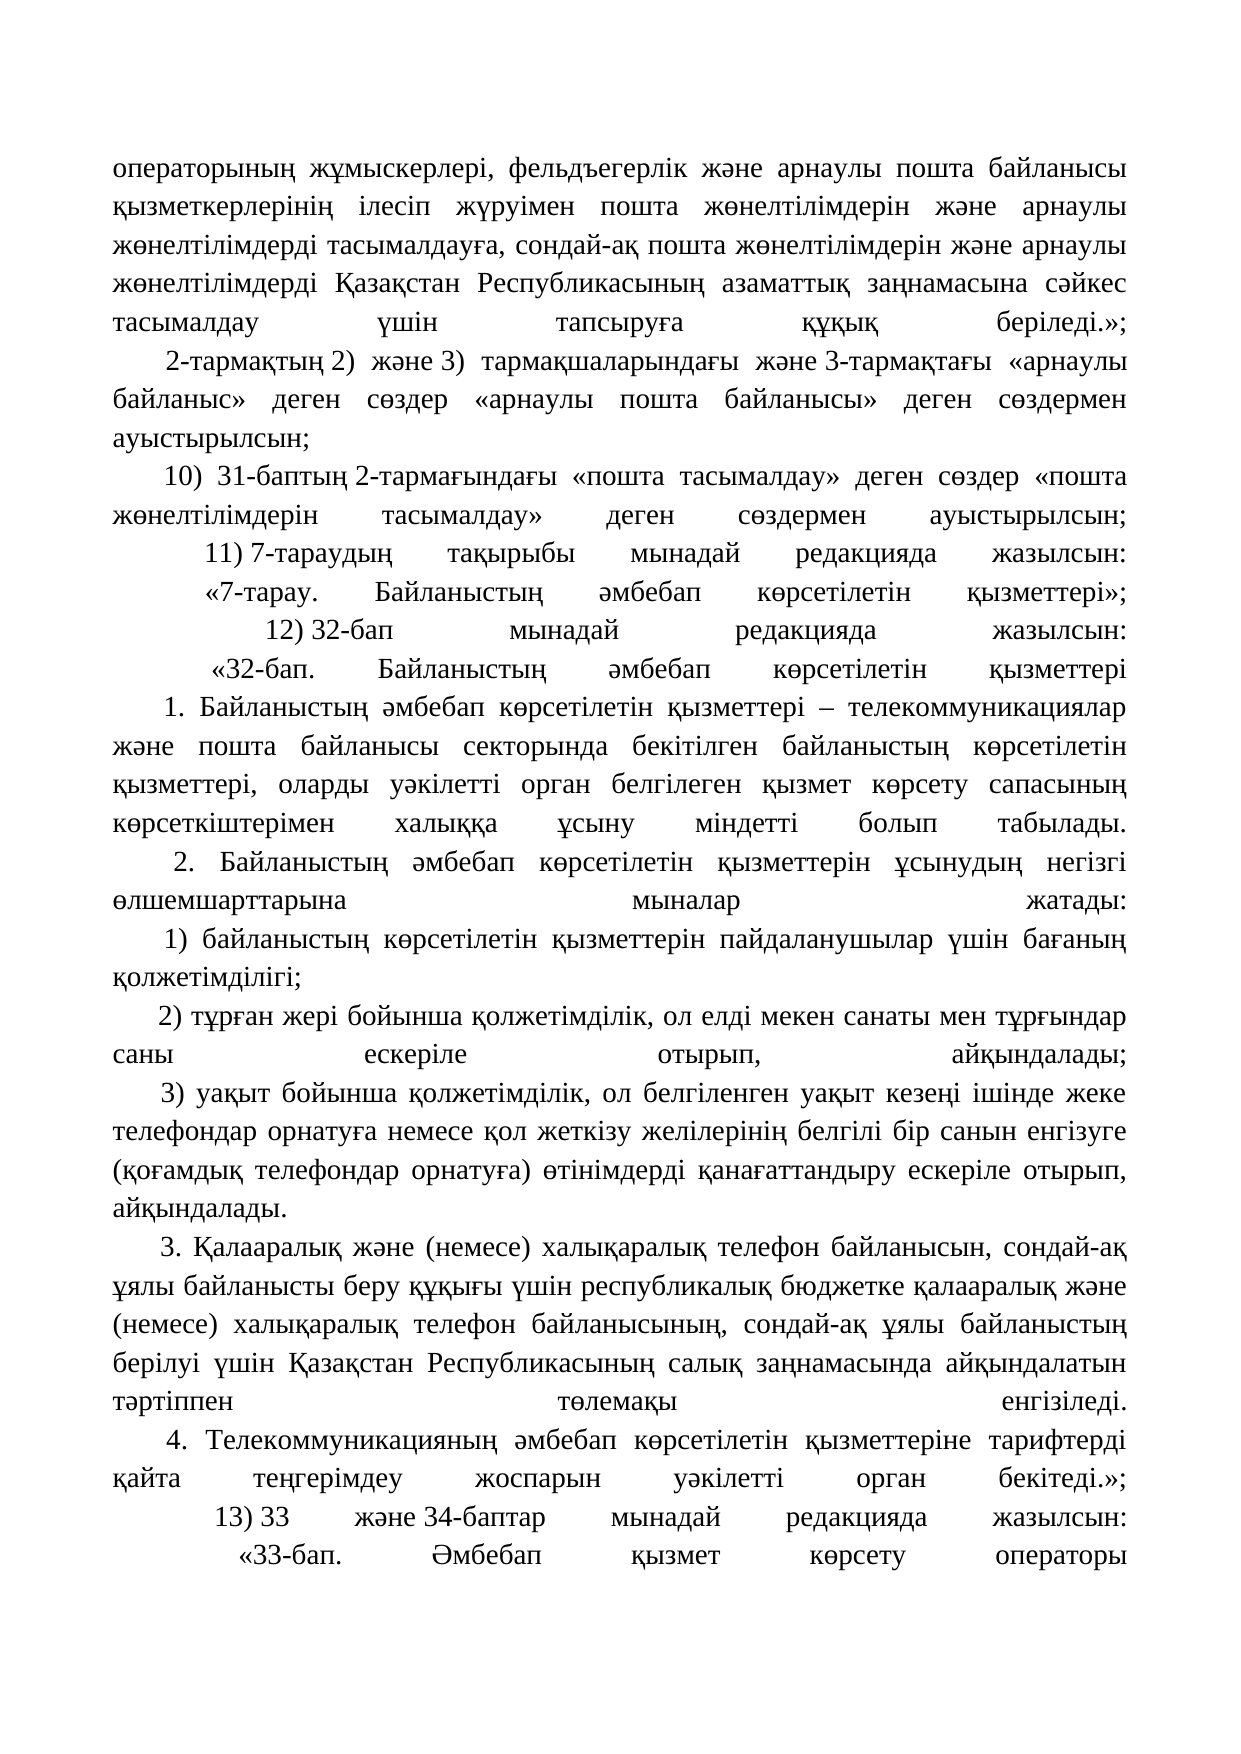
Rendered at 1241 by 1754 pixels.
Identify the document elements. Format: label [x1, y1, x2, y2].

text [112, 150, 1128, 1571]
